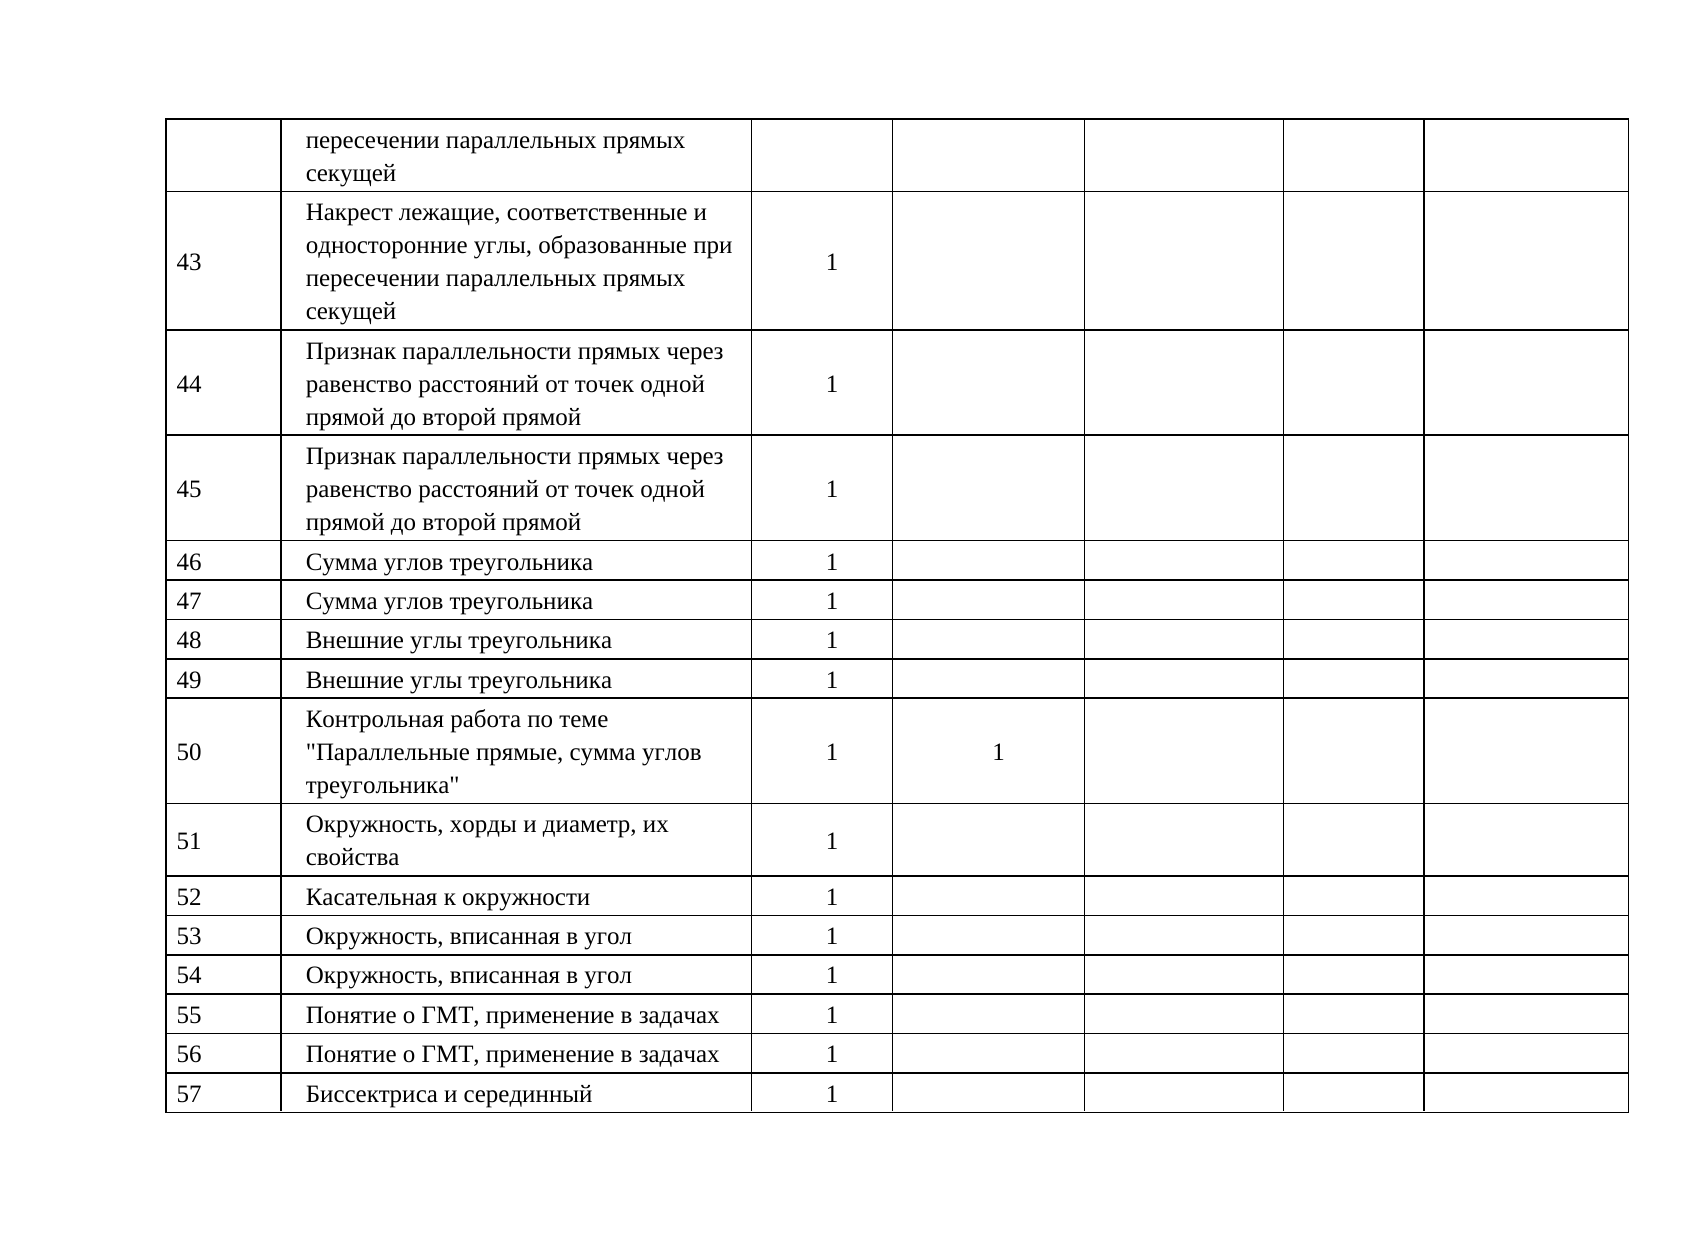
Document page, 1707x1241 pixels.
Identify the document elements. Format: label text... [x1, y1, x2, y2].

table_cell [893, 995, 1084, 1033]
table_cell [893, 804, 1084, 875]
table_cell 1 [752, 877, 892, 914]
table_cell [282, 1074, 751, 1111]
table_cell [893, 436, 1084, 540]
table_cell [1425, 541, 1628, 579]
table_cell [1085, 436, 1283, 540]
table_cell [1284, 541, 1423, 579]
table_cell 46 [167, 541, 280, 579]
table_cell Окружность, вписанная в угол [282, 916, 751, 954]
table_cell [1284, 620, 1423, 658]
table_cell 1 [752, 436, 892, 540]
table_cell [893, 331, 1084, 434]
table_cell [893, 192, 1084, 329]
table_cell 47 [167, 581, 280, 618]
table_cell 1 [752, 956, 892, 993]
table_cell [1425, 120, 1628, 191]
table_cell 56 [167, 1034, 280, 1072]
table_cell Сумма углов треугольника [282, 581, 751, 618]
table_cell [1085, 804, 1283, 875]
table_cell 1 [752, 1034, 892, 1072]
table_cell [1085, 120, 1283, 191]
table_cell 52 [167, 877, 280, 914]
table_cell [1284, 804, 1423, 875]
table_cell [1284, 1034, 1423, 1072]
table_cell 1 [752, 331, 892, 434]
table_cell [1425, 331, 1628, 434]
table_cell [893, 916, 1084, 954]
table_cell [893, 1074, 1084, 1111]
table_cell [1425, 436, 1628, 540]
table_cell Признак параллельности прямых через равенство расстояний от точек одной прямой до второй прямой [282, 436, 751, 540]
table_cell [1085, 916, 1283, 954]
table_cell 1 [752, 804, 892, 875]
table_cell 1 [752, 916, 892, 954]
table_cell 1 [752, 581, 892, 618]
table_cell [1085, 620, 1283, 658]
table_cell 1 [752, 120, 892, 191]
table_cell [1425, 916, 1628, 954]
table_cell 1 [752, 620, 892, 658]
table_cell [893, 1034, 1084, 1072]
table_cell [893, 581, 1084, 618]
table_cell [1284, 436, 1423, 540]
table_cell 49 [167, 660, 280, 697]
table_cell [1425, 1034, 1628, 1072]
table_cell [1284, 581, 1423, 618]
table_cell [1085, 192, 1283, 329]
table_cell Понятие о ГМТ, применение в задачах [282, 995, 751, 1033]
table_cell [1085, 956, 1283, 993]
table_cell [893, 660, 1084, 697]
table_cell 48 [167, 620, 280, 658]
table_cell 1 [752, 192, 892, 329]
table_cell Признак параллельности прямых через равенство расстояний от точек одной прямой до второй прямой [282, 331, 751, 434]
table_cell [893, 541, 1084, 579]
table_cell Понятие о ГМТ, применение в задачах [282, 1034, 751, 1072]
table_cell [1425, 660, 1628, 697]
table_cell 1 [752, 995, 892, 1033]
table_cell 51 [167, 804, 280, 875]
table_cell 53 [167, 916, 280, 954]
table_cell [1085, 660, 1283, 697]
table_cell [1284, 916, 1423, 954]
table_cell [1284, 120, 1423, 191]
table_cell Окружность, хорды и диаметр, их свойства [282, 804, 751, 875]
table_cell [1425, 620, 1628, 658]
table_cell Сумма углов треугольника [282, 541, 751, 579]
table_cell [1284, 1074, 1423, 1111]
table_cell 55 [167, 995, 280, 1033]
table_cell 42 [167, 120, 280, 191]
table_cell [1284, 331, 1423, 434]
table_cell 50 [167, 699, 280, 803]
table_cell 1 [752, 699, 892, 803]
table_cell [1284, 956, 1423, 993]
table_cell 1 [752, 660, 892, 697]
table_cell Внешние углы треугольника [282, 620, 751, 658]
table_cell [1085, 877, 1283, 914]
table_cell Окружность, вписанная в угол [282, 956, 751, 993]
table_cell 45 [167, 436, 280, 540]
table_cell [1284, 995, 1423, 1033]
table_cell 1 [893, 699, 1084, 803]
table_cell [1085, 699, 1283, 803]
table_cell [1085, 1034, 1283, 1072]
table_cell [1425, 877, 1628, 914]
table_cell [1425, 1074, 1628, 1111]
table_cell Касательная к окружности [282, 877, 751, 914]
table_cell [893, 620, 1084, 658]
table_cell 1 [752, 541, 892, 579]
table_cell Контрольная работа по теме "Параллельные прямые, сумма углов треугольника" [282, 699, 751, 803]
table_cell [1425, 192, 1628, 329]
table_cell [1425, 995, 1628, 1033]
table_cell 54 [167, 956, 280, 993]
table_cell [1284, 877, 1423, 914]
table_cell [1284, 660, 1423, 697]
table_cell [1085, 581, 1283, 618]
table_cell [1085, 1074, 1283, 1111]
table_cell [1085, 995, 1283, 1033]
table_cell 1 [752, 1074, 892, 1111]
table_cell [893, 956, 1084, 993]
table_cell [282, 120, 751, 191]
table_cell [1425, 956, 1628, 993]
table_cell Внешние углы треугольника [282, 660, 751, 697]
table_cell [893, 120, 1084, 191]
table_cell [1085, 331, 1283, 434]
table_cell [282, 192, 751, 329]
table_cell [1284, 699, 1423, 803]
table_cell [1425, 699, 1628, 803]
table_cell [1425, 804, 1628, 875]
table_cell [893, 877, 1084, 914]
table_cell [1085, 541, 1283, 579]
table_cell [1284, 192, 1423, 329]
table_cell [1425, 581, 1628, 618]
table_cell 43 [167, 192, 280, 329]
table_cell 44 [167, 331, 280, 434]
table_cell 57 [167, 1074, 280, 1111]
